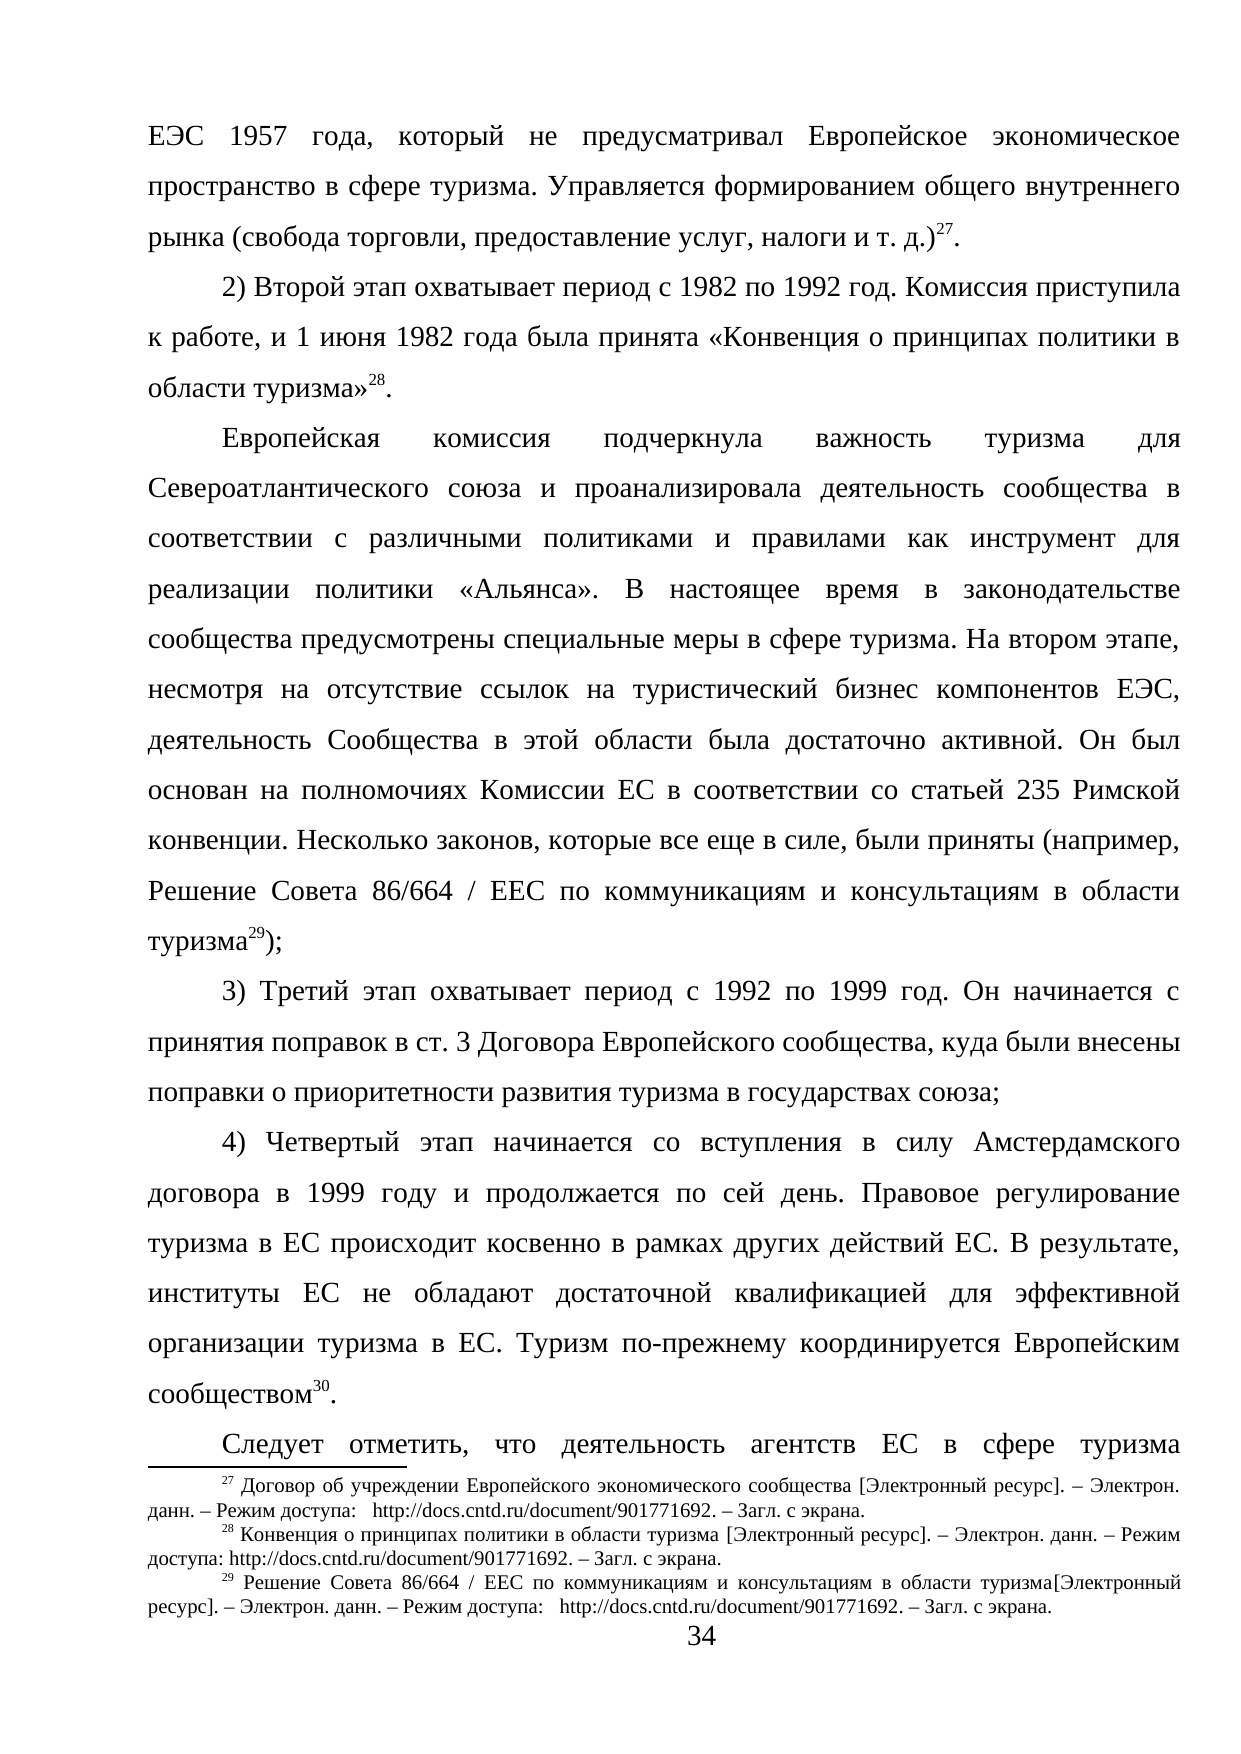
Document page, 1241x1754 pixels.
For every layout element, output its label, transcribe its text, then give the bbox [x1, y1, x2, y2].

text 3) Третий этап охватывает период с 1992 по 1999 год. Он начинается с принятия поправок в ст. 3 Договора Европейского сообщества, куда были внесены поправки о приоритетности развития туризма в государствах союза; [148, 973, 1181, 1108]
text 4) Четвертый этап начинается со вступления в силу Амстердамского договора в 1999 году и продолжается по сей день. Правовое регулирование туризма в ЕС происходит косвенно в рамках других действий ЕС. В результате, институты ЕС не обладают достаточной квалификацией для эффективной организации туризма в ЕС. Туризм по-прежнему координируется Европейским сообществом. [148, 1124, 1181, 1409]
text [148, 118, 1181, 252]
text Европейская комиссия подчеркнула важность туризма для Североатлантического союза и проанализировала деятельность сообщества в соответствии с различными политиками и правилами как инструмент для реализации политики «Альянса». В настоящее время в законодательстве сообщества предусмотрены специальные меры в сфере туризма. На втором этапе, несмотря на отсутствие ссылок на туристический бизнес компонентов ЕЭС, деятельность Сообщества в этой области была достаточно активной. Он был основан на полномочиях Комиссии ЕС в соответствии со статьей 235 Римской конвенции. Несколько законов, которые все еще в силе, были приняты (например, Решение Совета 86/664 / EEC по коммуникациям и консультациям в области туризма); [148, 420, 1181, 957]
text 2) Второй этап охватывает период с 1982 по 1992 год. Комиссия приступила к работе, и 1 июня 1982 года была принята «Конвенция о принципах политики в области туризма». [148, 269, 1181, 403]
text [148, 1426, 1181, 1460]
